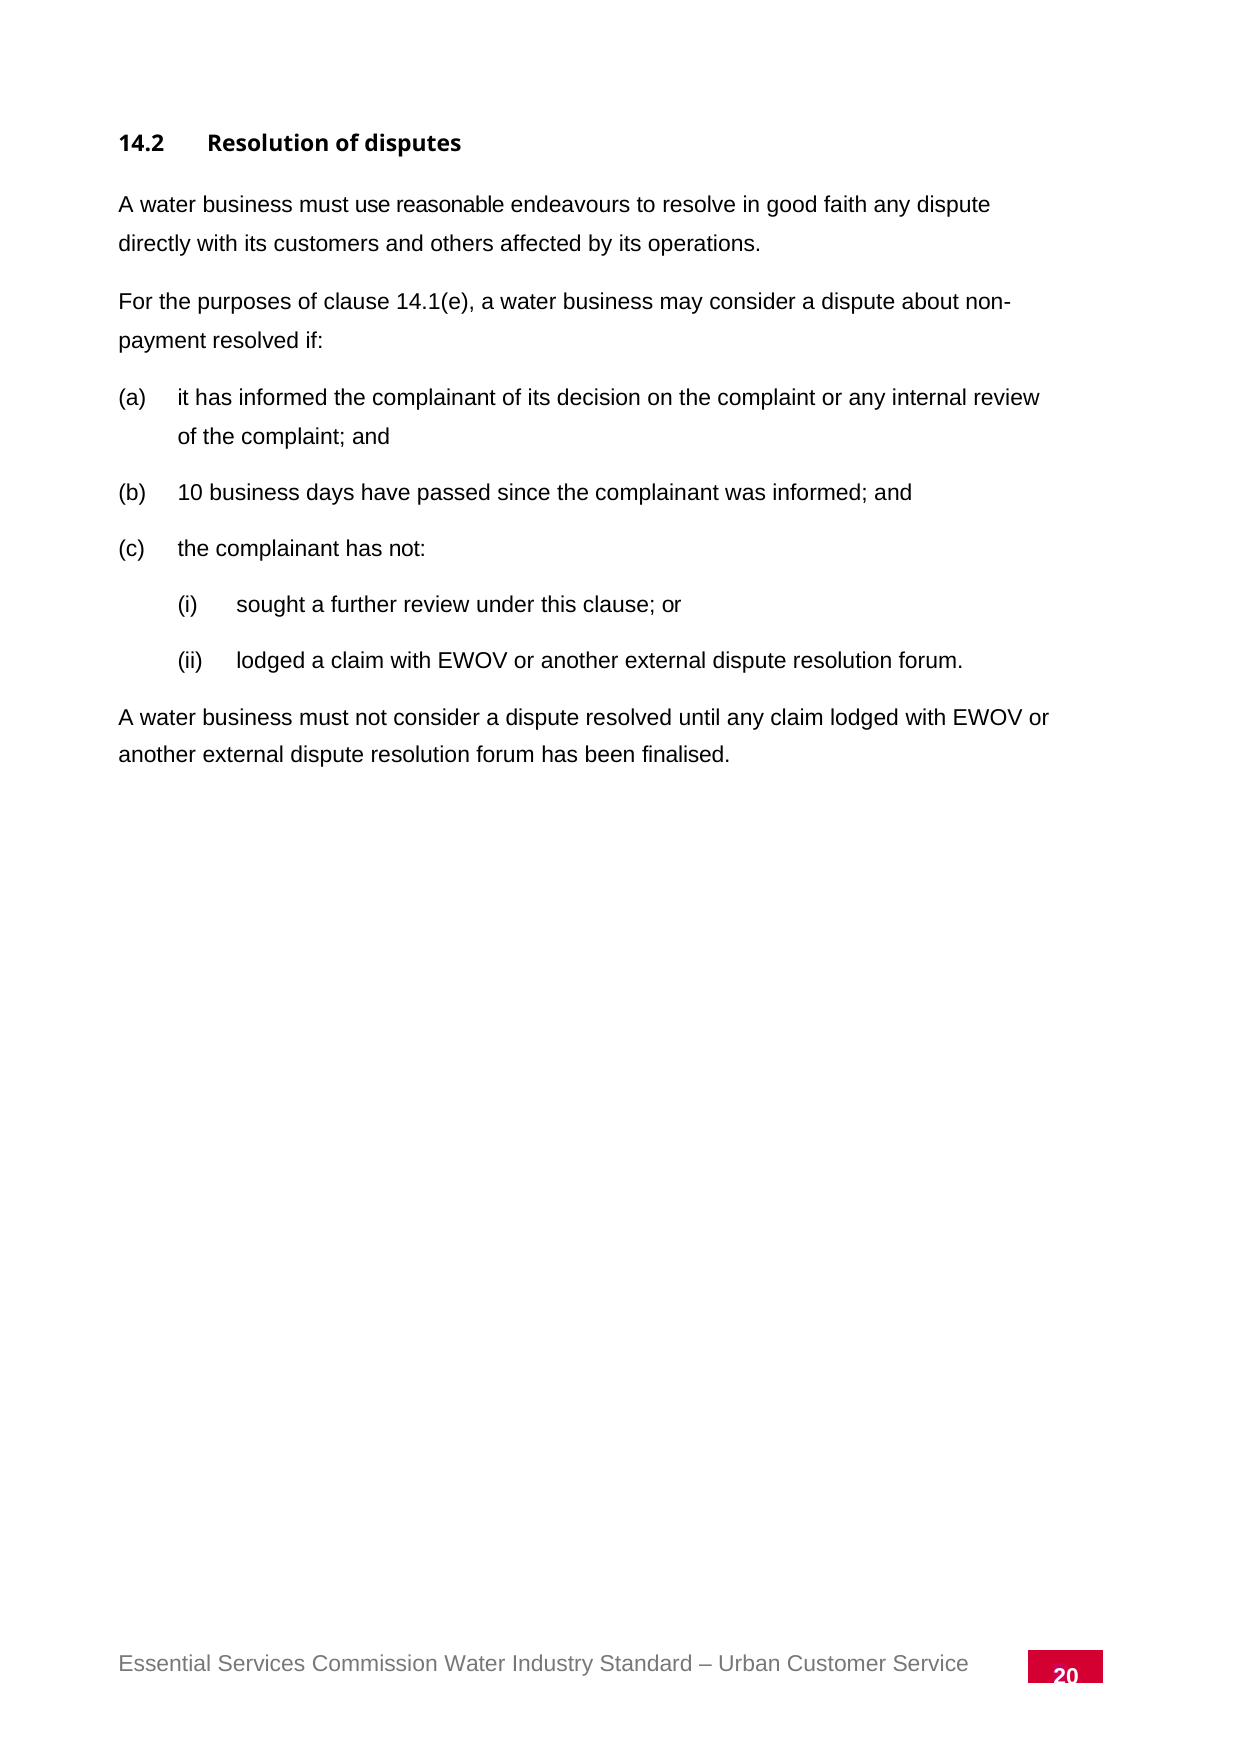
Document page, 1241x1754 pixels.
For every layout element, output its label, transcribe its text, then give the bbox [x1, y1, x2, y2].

text For the purposes of clause 14.1(e), a water business may consider a dispute about non-payment resolved if: [118, 288, 1060, 354]
list sought a further review under this clause; or [177, 591, 1122, 618]
list lodged a claim with EWOV or another external dispute resolution forum. [177, 647, 1122, 674]
text A water business must use reasonable endeavours to resolve in good faith any dispute directly with its customers and others affected by its operations. [118, 191, 1060, 257]
list it has informed the complainant of its decision on the complaint or any internal review of the complaint; and [118, 383, 1060, 449]
text A water business must not consider a dispute resolved until any claim lodged with EWOV or another external dispute resolution forum has been finalised. [118, 704, 1060, 767]
list 10 business days have passed since the complainant was informed; and [118, 479, 1122, 505]
subtitle Resolution of disputes [118, 127, 1041, 159]
list the complainant has not: [118, 535, 1122, 562]
